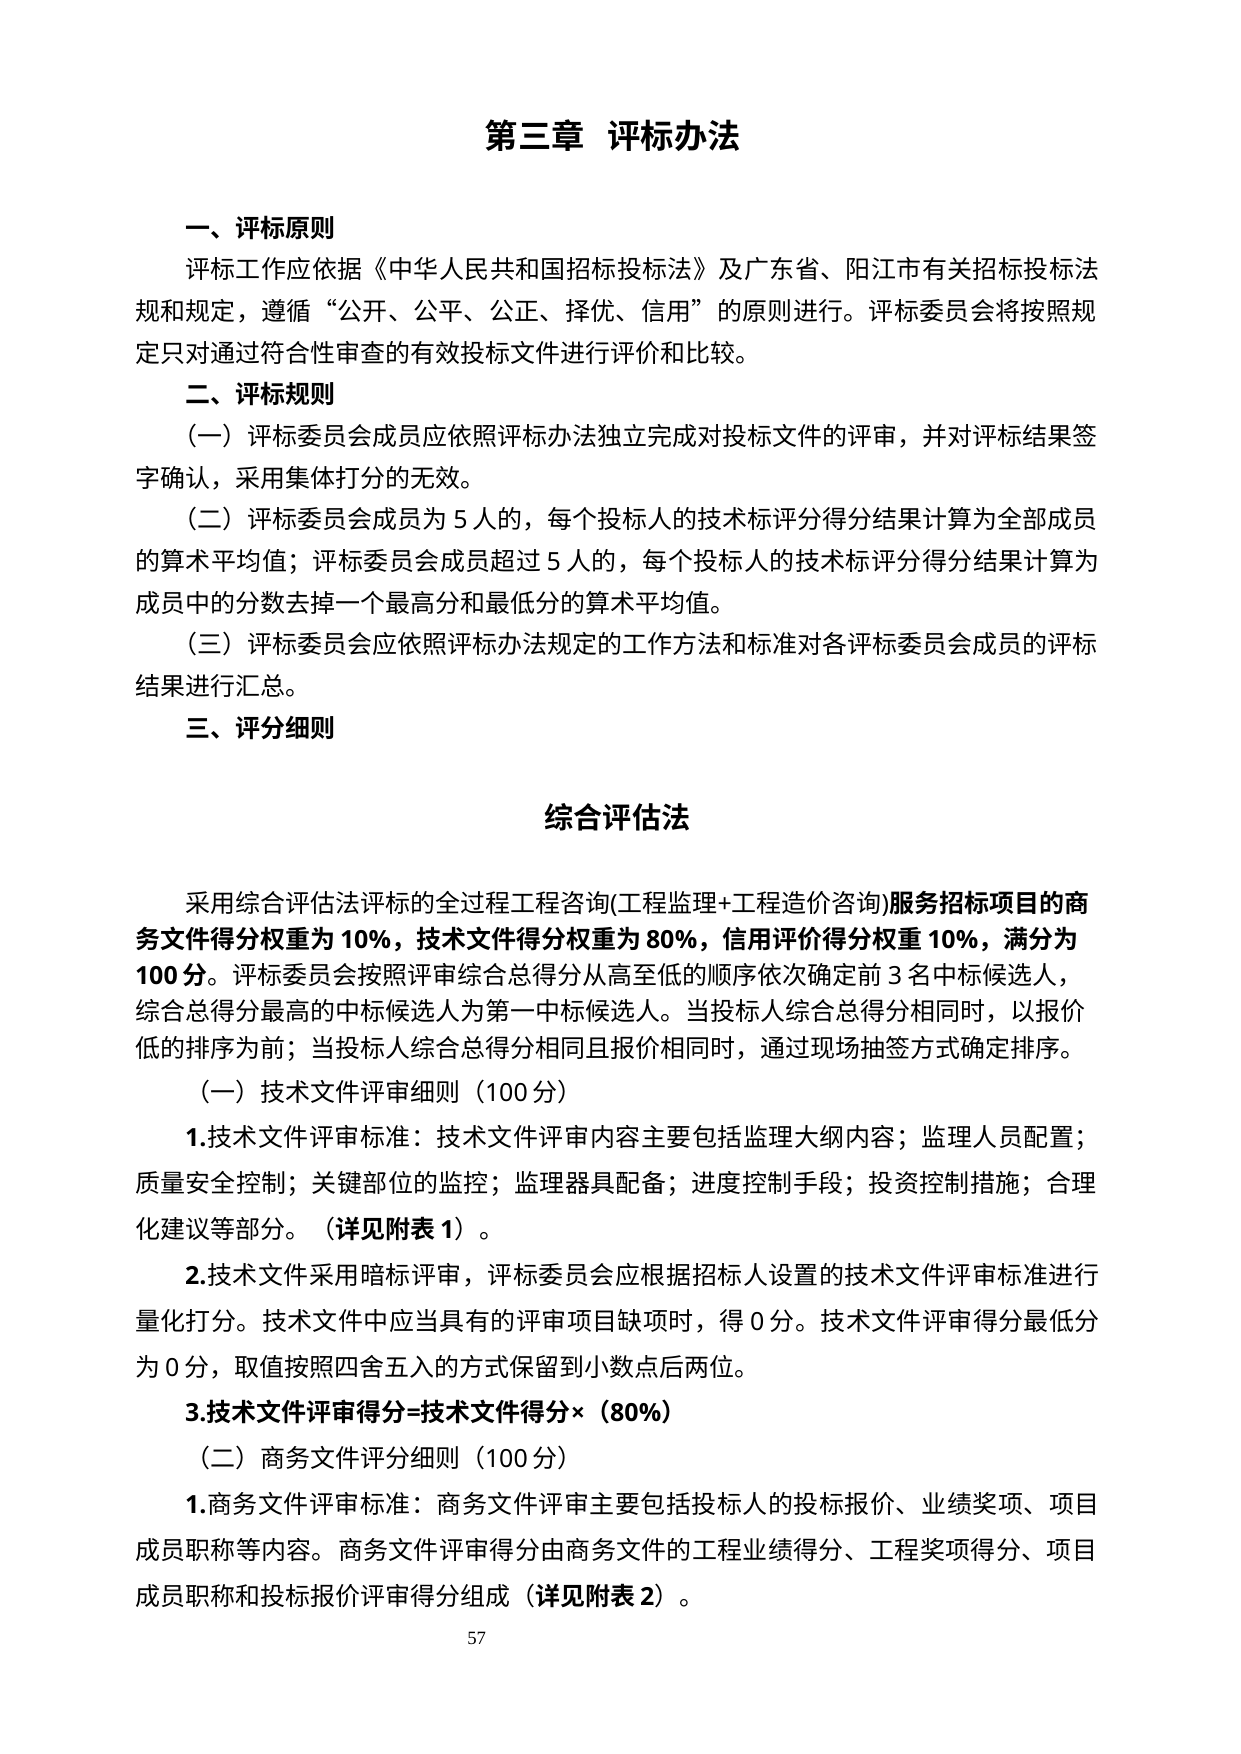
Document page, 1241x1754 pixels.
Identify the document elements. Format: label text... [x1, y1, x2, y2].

text 三、评分细则 [135, 704, 1100, 746]
list 1.商务文件评审标准：商务文件评审主要包括投标人的投标报价、业绩奖项、项目成员职称等内容。商务文件评审得分由商务文件的工程业绩得分、工程奖项得分、项目成员职称和投标报价评审得分组成（详见附表2）。 [135, 1477, 1100, 1614]
text （二）评标委员会成员为5人的，每个投标人的技术标评分得分结果计算为全部成员的算术平均值；评标委员会成员超过5人的，每个投标人的技术标评分得分结果计算为成员中的分数去掉一个最高分和最低分的算术平均值。 [135, 496, 1100, 621]
text 评标工作应依据《中华人民共和国招标投标法》及广东省、阳江市有关招标投标法规和规定，遵循“公开、公平、公正、择优、信用”的原则进行。评标委员会将按照规定只对通过符合性审查的有效投标文件进行评价和比较。 [135, 246, 1100, 371]
list 3.技术文件评审得分=技术文件得分×（80%） [135, 1385, 1100, 1431]
text 综合评估法 [135, 791, 1100, 837]
text 一、评标原则 [135, 204, 1100, 246]
text （二）商务文件评分细则（100分） [135, 1431, 1100, 1477]
text （一）技术文件评审细则（100分） [135, 1064, 1100, 1110]
text （三）评标委员会应依照评标办法规定的工作方法和标准对各评标委员会成员的评标结果进行汇总。 [135, 621, 1100, 704]
text 2.技术文件采用暗标评审，评标委员会应根据招标人设置的技术文件评审标准进行量化打分。技术文件中应当具有的评审项目缺项时，得0分。技术文件评审得分最低分为0分，取值按照四舍五入的方式保留到小数点后两位。 [135, 1248, 1100, 1385]
text 二、评标规则 [135, 371, 1100, 412]
text 第三章 评标办法 [135, 110, 1090, 158]
text 采用综合评估法评标的全过程工程咨询(工程监理+工程造价咨询)服务招标项目的商务文件得分权重为10%，技术文件得分权重为80%，信用评价得分权重10%，满分为100分。评标委员会按照评审综合总得分从高至低的顺序依次确定前3名中标候选人，综合总得分最高的中标候选人为第一中标候选人。当投标人综合总得分相同时，以报价低的排序为前；当投标人综合总得分相同且报价相同时，通过现场抽签方式确定排序。 [135, 883, 1100, 1064]
text 1.技术文件评审标准：技术文件评审内容主要包括监理大纲内容；监理人员配置；质量安全控制；关键部位的监控；监理器具配备；进度控制手段；投资控制措施；合理化建议等部分。（详见附表1）。 [135, 1110, 1100, 1248]
text （一）评标委员会成员应依照评标办法独立完成对投标文件的评审，并对评标结果签字确认，采用集体打分的无效。 [135, 412, 1100, 496]
